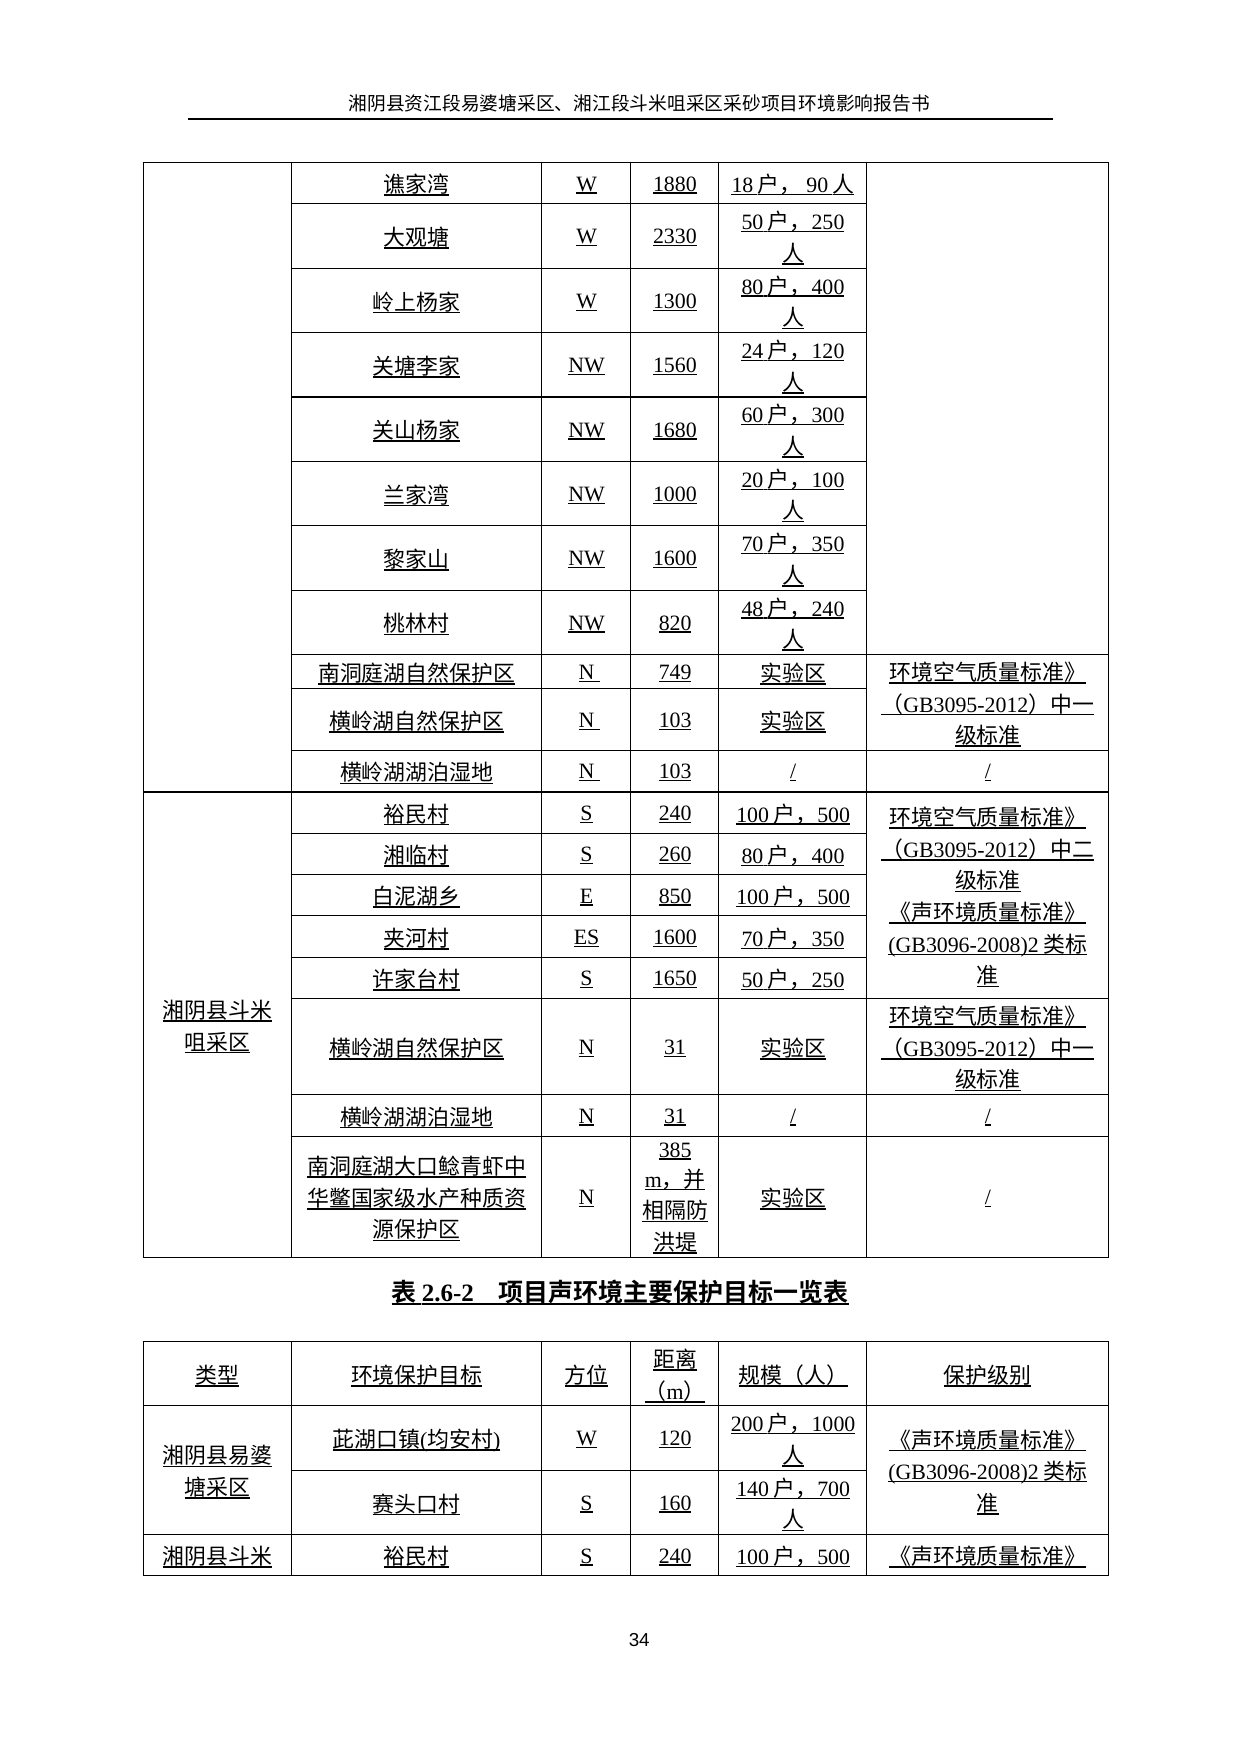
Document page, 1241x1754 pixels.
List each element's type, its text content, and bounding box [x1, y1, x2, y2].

table_cell 31 [631, 999, 718, 1094]
table_cell 1680 [631, 398, 718, 461]
table_cell NW [542, 398, 630, 461]
table_header 环境保护目标 [292, 1342, 541, 1405]
table_cell 《声环境质量标准》(GB3096-2008)2类标准 [867, 1406, 1108, 1534]
table_cell / [867, 1095, 1108, 1136]
table_cell / [719, 751, 866, 791]
table_cell 南洞庭湖自然保护区 [292, 655, 541, 688]
table_cell 260 [631, 834, 718, 874]
table_cell 环境空气质量标准》（GB3095-2012）中一级标准 [867, 999, 1108, 1094]
table_cell 48户，240人 [719, 591, 866, 654]
table_cell 240 [631, 793, 718, 833]
table_cell 100户，500 [719, 793, 866, 833]
table_cell 1880 [631, 163, 718, 203]
table_cell 湘阴县斗米咀采区 [144, 793, 291, 1257]
table_cell 70户，350人 [719, 526, 866, 589]
table_header 规模（人） [719, 1342, 866, 1405]
table_cell 50户，250 [719, 958, 866, 998]
table_cell E [542, 875, 630, 915]
table_cell W [542, 1406, 630, 1470]
table_cell S [542, 793, 630, 833]
table_cell 850 [631, 875, 718, 915]
table_header 距离（m） [631, 1342, 718, 1405]
table_cell 南洞庭湖大口鲶青虾中华鳖国家级水产种质资源保护区 [292, 1137, 541, 1257]
table_cell 820 [631, 591, 718, 654]
table_cell 385m，并相隔防洪堤 [631, 1137, 718, 1257]
table_cell 80户，400 [719, 834, 866, 874]
table_cell 103 [631, 751, 718, 791]
table_cell NW [542, 462, 630, 525]
table_cell 环境空气质量标准》（GB3095-2012）中一级标准 [867, 655, 1108, 750]
table_cell N [542, 1095, 630, 1136]
table_cell S [542, 1471, 630, 1534]
table_cell N [542, 655, 630, 688]
table_cell W [542, 269, 630, 332]
table_cell 横岭湖自然保护区 [292, 689, 541, 750]
table_cell ES [542, 916, 630, 957]
table_cell 湘阴县斗米咀采区 [144, 1535, 291, 1575]
table_cell 黎家山 [292, 526, 541, 589]
table_cell 60户，300人 [719, 398, 866, 461]
table_cell S [542, 1535, 630, 1575]
table_cell 赛头口村 [292, 1471, 541, 1534]
table_cell 实验区 [719, 689, 866, 750]
table_cell 70户，350 [719, 916, 866, 957]
table_cell 关山杨家 [292, 398, 541, 461]
table_cell 湘阴县易婆塘采区 [144, 1406, 291, 1534]
table_cell 1560 [631, 333, 718, 396]
table_cell 1600 [631, 526, 718, 589]
table_cell 桃林村 [292, 591, 541, 654]
table_cell N [542, 1137, 630, 1257]
table_cell 80户，400人 [719, 269, 866, 332]
table_cell 实验区 [719, 1137, 866, 1257]
table_cell 横岭湖湖泊湿地 [292, 1095, 541, 1136]
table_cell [867, 1535, 1108, 1575]
table_cell N [542, 689, 630, 750]
table_cell 200户，1000人 [719, 1406, 866, 1470]
table_cell N [542, 999, 630, 1094]
table_cell 1300 [631, 269, 718, 332]
table_cell 夹河村 [292, 916, 541, 957]
table_cell N [542, 751, 630, 791]
table_cell 实验区 [719, 655, 866, 688]
text 表2.6-2 项目声环境主要保护目标一览表 [187, 1258, 1053, 1323]
table_cell 1000 [631, 462, 718, 525]
table_cell W [542, 163, 630, 203]
table_cell 横岭湖湖泊湿地 [292, 751, 541, 791]
table_cell S [542, 958, 630, 998]
table_cell 实验区 [719, 999, 866, 1094]
table_cell NW [542, 591, 630, 654]
table_cell NW [542, 526, 630, 589]
table_cell 大观塘 [292, 204, 541, 268]
table_cell 100户，500 [719, 875, 866, 915]
table_cell 240 [631, 1535, 718, 1575]
table_cell 103 [631, 689, 718, 750]
table_cell 茈湖口镇(均安村) [292, 1406, 541, 1470]
table_cell 100户，500 [719, 1535, 866, 1575]
table_cell 白泥湖乡 [292, 875, 541, 915]
table_cell 环境空气质量标准》（GB3095-2012）中二级标准 《声环境质量标准》(GB3096-2008)2类标准 [867, 793, 1108, 998]
table_cell S [542, 834, 630, 874]
table_cell 160 [631, 1471, 718, 1534]
table_cell 18户， 90人 [719, 163, 866, 203]
table_cell 许家台村 [292, 958, 541, 998]
table_cell 2330 [631, 204, 718, 268]
table_cell 裕民村 [292, 793, 541, 833]
table_cell W [542, 204, 630, 268]
table_cell 关塘李家 [292, 333, 541, 396]
table_cell / [867, 1137, 1108, 1257]
table_cell 兰家湾 [292, 462, 541, 525]
table_cell 横岭湖自然保护区 [292, 999, 541, 1094]
table_cell 140户，700人 [719, 1471, 866, 1534]
table_cell 24户，120人 [719, 333, 866, 396]
table_cell 1600 [631, 916, 718, 957]
table_cell / [867, 751, 1108, 791]
table_cell 120 [631, 1406, 718, 1470]
table_header 类型 [144, 1342, 291, 1405]
table_cell 1650 [631, 958, 718, 998]
table_header 保护级别 [867, 1342, 1108, 1405]
table_cell NW [542, 333, 630, 396]
table_cell 749 [631, 655, 718, 688]
table_cell 谯家湾 [292, 163, 541, 203]
table_header 方位 [542, 1342, 630, 1405]
table_cell 湘临村 [292, 834, 541, 874]
table_cell 岭上杨家 [292, 269, 541, 332]
table_cell 31 [631, 1095, 718, 1136]
table_cell 20户，100人 [719, 462, 866, 525]
table_cell 裕民村 [292, 1535, 541, 1575]
table_cell 50户，250人 [719, 204, 866, 268]
table_cell / [719, 1095, 866, 1136]
